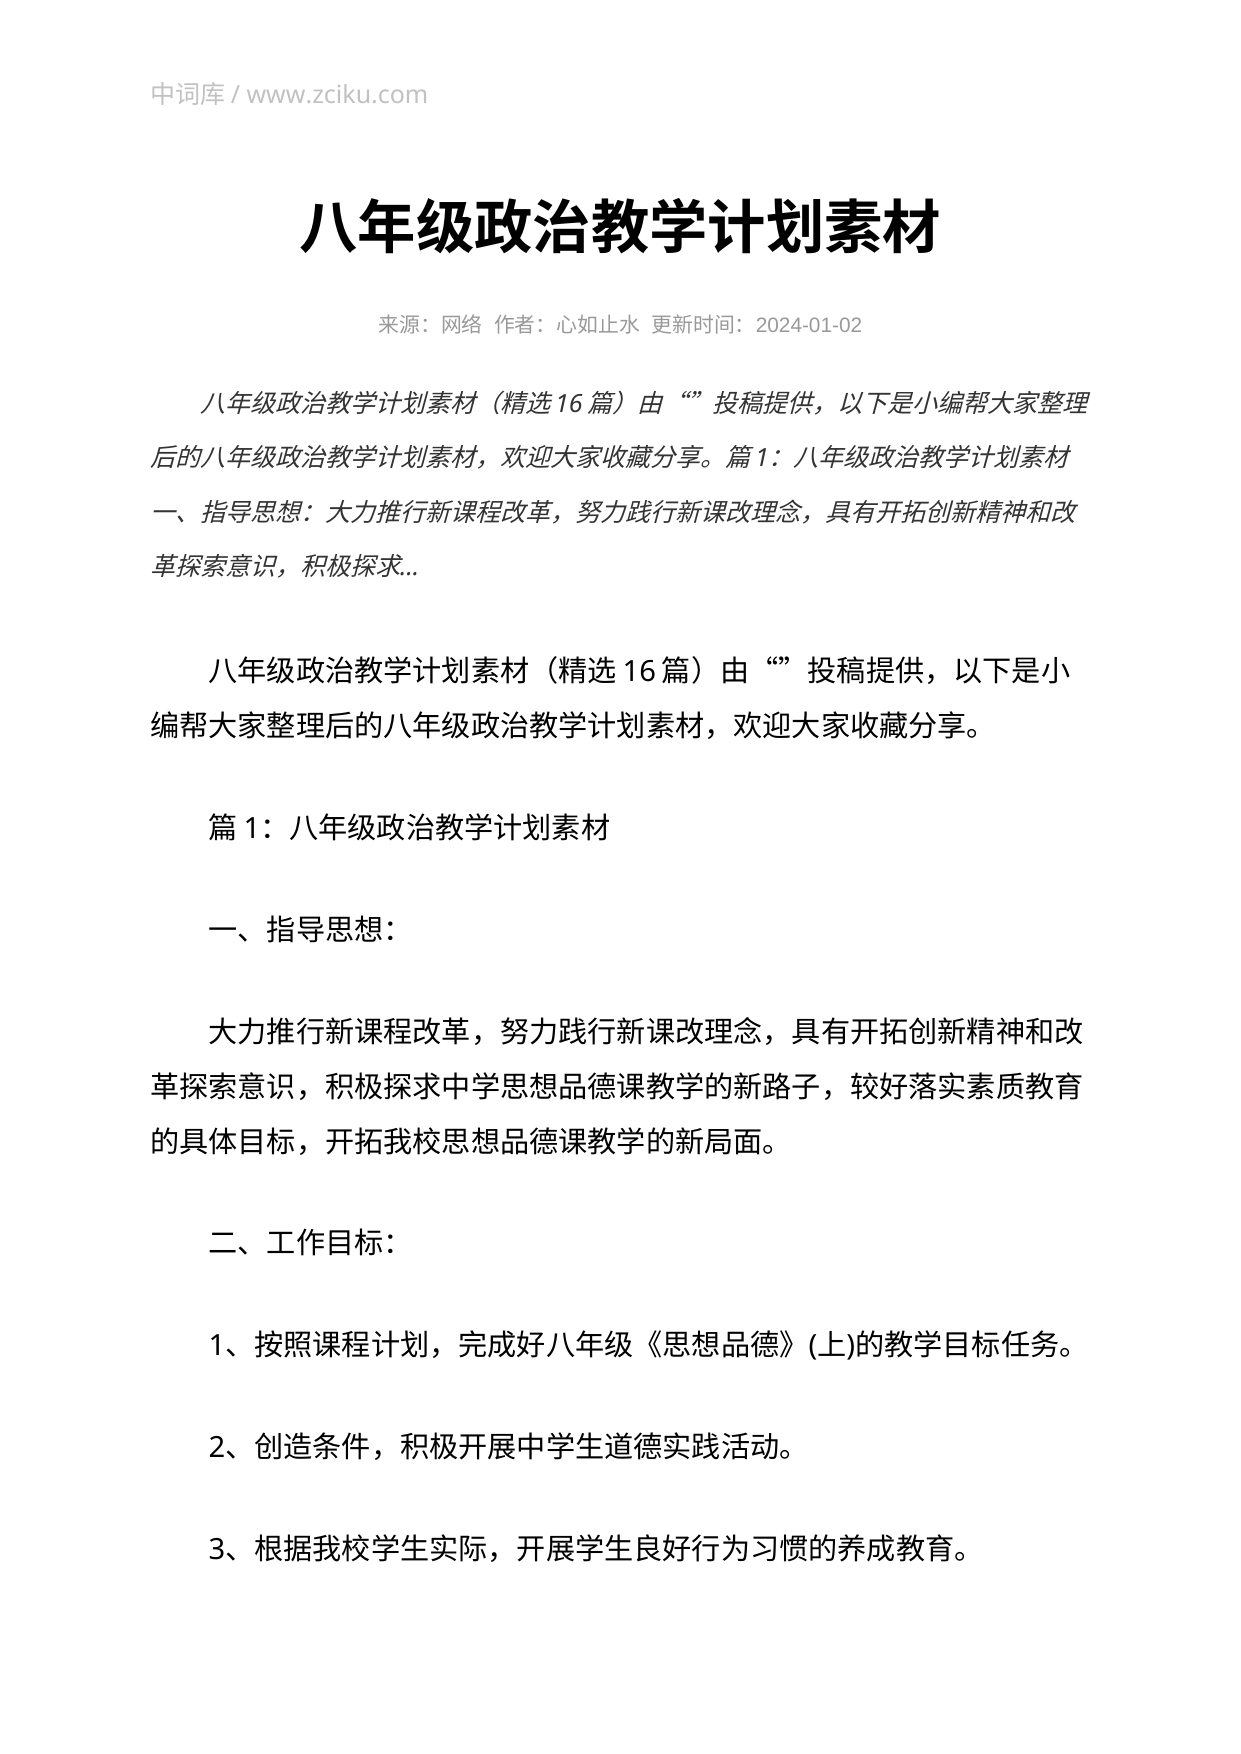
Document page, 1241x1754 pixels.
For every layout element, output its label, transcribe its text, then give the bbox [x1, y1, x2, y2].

text 八年级政治教学计划素材（精选16篇）由“”投稿提供，以下是小编帮大家整理后的八年级政治教学计划素材，欢迎大家收藏分享。 [150, 648, 1090, 745]
text 来源：网络 作者：心如止水 更新时间：2024-01-02 [150, 313, 1090, 337]
text 大力推行新课程改革，努力践行新课改理念，具有开拓创新精神和改革探索意识，积极探求中学思想品德课教学的新路子，较好落实素质教育的具体目标，开拓我校思想品德课教学的新局面。 [150, 1008, 1090, 1160]
text 篇1：八年级政治教学计划素材 [150, 804, 1090, 847]
text 3、根据我校学生实际，开展学生良好行为习惯的养成教育。 [150, 1526, 1090, 1568]
text 二、工作目标： [150, 1220, 1090, 1262]
subtitle 八年级政治教学计划素材 [150, 181, 1090, 266]
text 2、创造条件，积极开展中学生道德实践活动。 [150, 1424, 1090, 1466]
text 1、按照课程计划，完成好八年级《思想品德》(上)的教学目标任务。 [150, 1322, 1090, 1364]
text 一、指导思想： [150, 907, 1090, 949]
text 八年级政治教学计划素材（精选16篇）由“”投稿提供，以下是小编帮大家整理后的八年级政治教学计划素材，欢迎大家收藏分享。篇1：八年级政治教学计划素材一、指导思想：大力推行新课程改革，努力践行新课改理念，具有开拓创新精神和改革探索意识，积极探求... [150, 383, 1090, 583]
